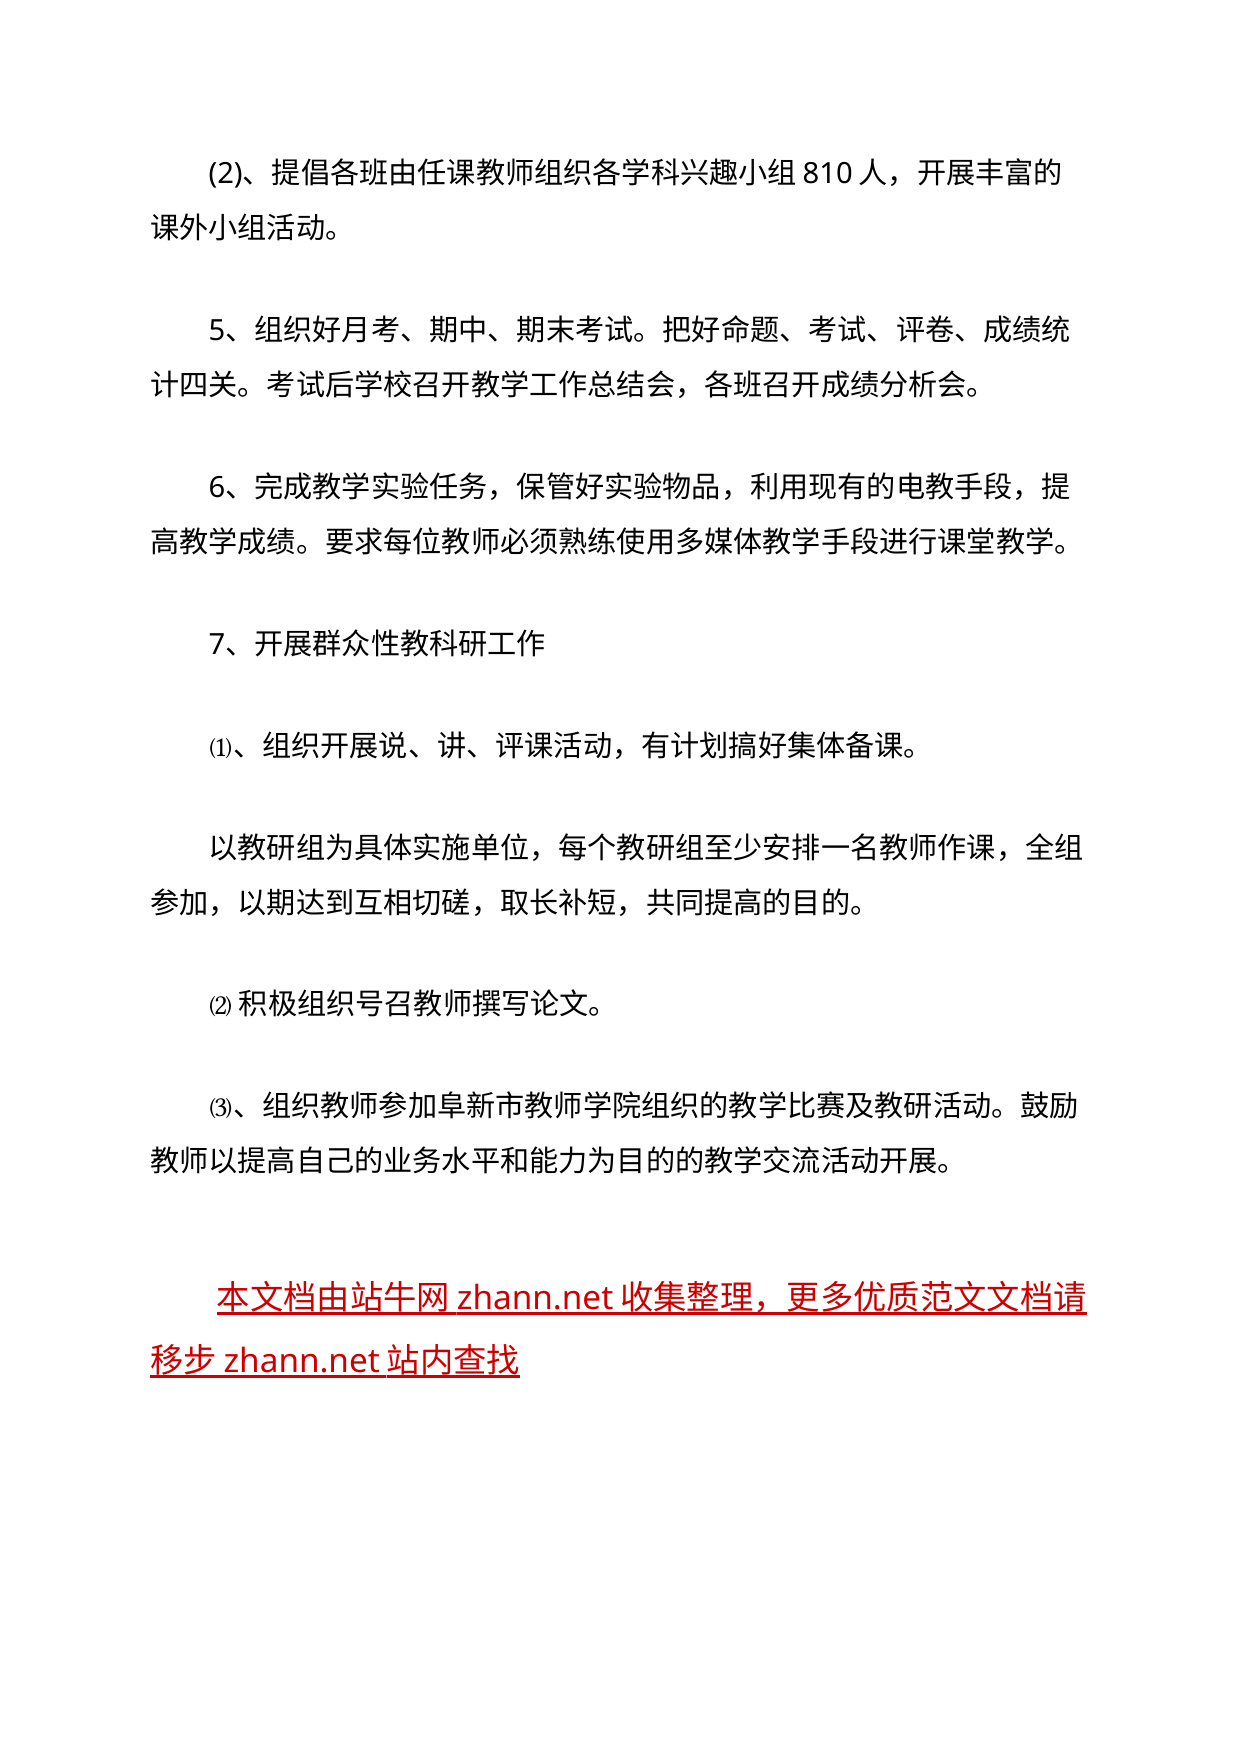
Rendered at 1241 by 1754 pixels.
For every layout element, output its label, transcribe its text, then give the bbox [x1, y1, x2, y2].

text 以教研组为具体实施单位，每个教研组至少安排一名教师作课，全组参加，以期达到互相切磋，取长补短，共同提高的目的。 [150, 824, 1090, 921]
text ⑶、组织教师参加阜新市教师学院组织的教学比赛及教研活动。鼓励教师以提高自己的业务水平和能力为目的的教学交流活动开展。 [150, 1083, 1090, 1180]
text 5、组织好月考、期中、期末考试。把好命题、考试、评卷、成绩统计四关。考试后学校召开教学工作总结会，各班召开成绩分析会。 [150, 307, 1090, 404]
text ⑴、组织开展说、讲、评课活动，有计划搞好集体备课。 [150, 722, 1090, 765]
text 6、完成教学实验任务，保管好实验物品，利用现有的电教手段，提高教学成绩。要求每位教师必须熟练使用多媒体教学手段进行课堂教学。 [150, 463, 1090, 561]
text 7、开展群众性教科研工作 [150, 620, 1090, 663]
text 本文档由站牛网zhann.net收集整理，更多优质范文文档请移步zhann.net站内查找 [150, 1271, 1090, 1382]
text ⑵积极组织号召教师撰写论文。 [150, 981, 1090, 1023]
text (2)、提倡各班由任课教师组织各学科兴趣小组810人，开展丰富的课外小组活动。 [150, 150, 1090, 247]
